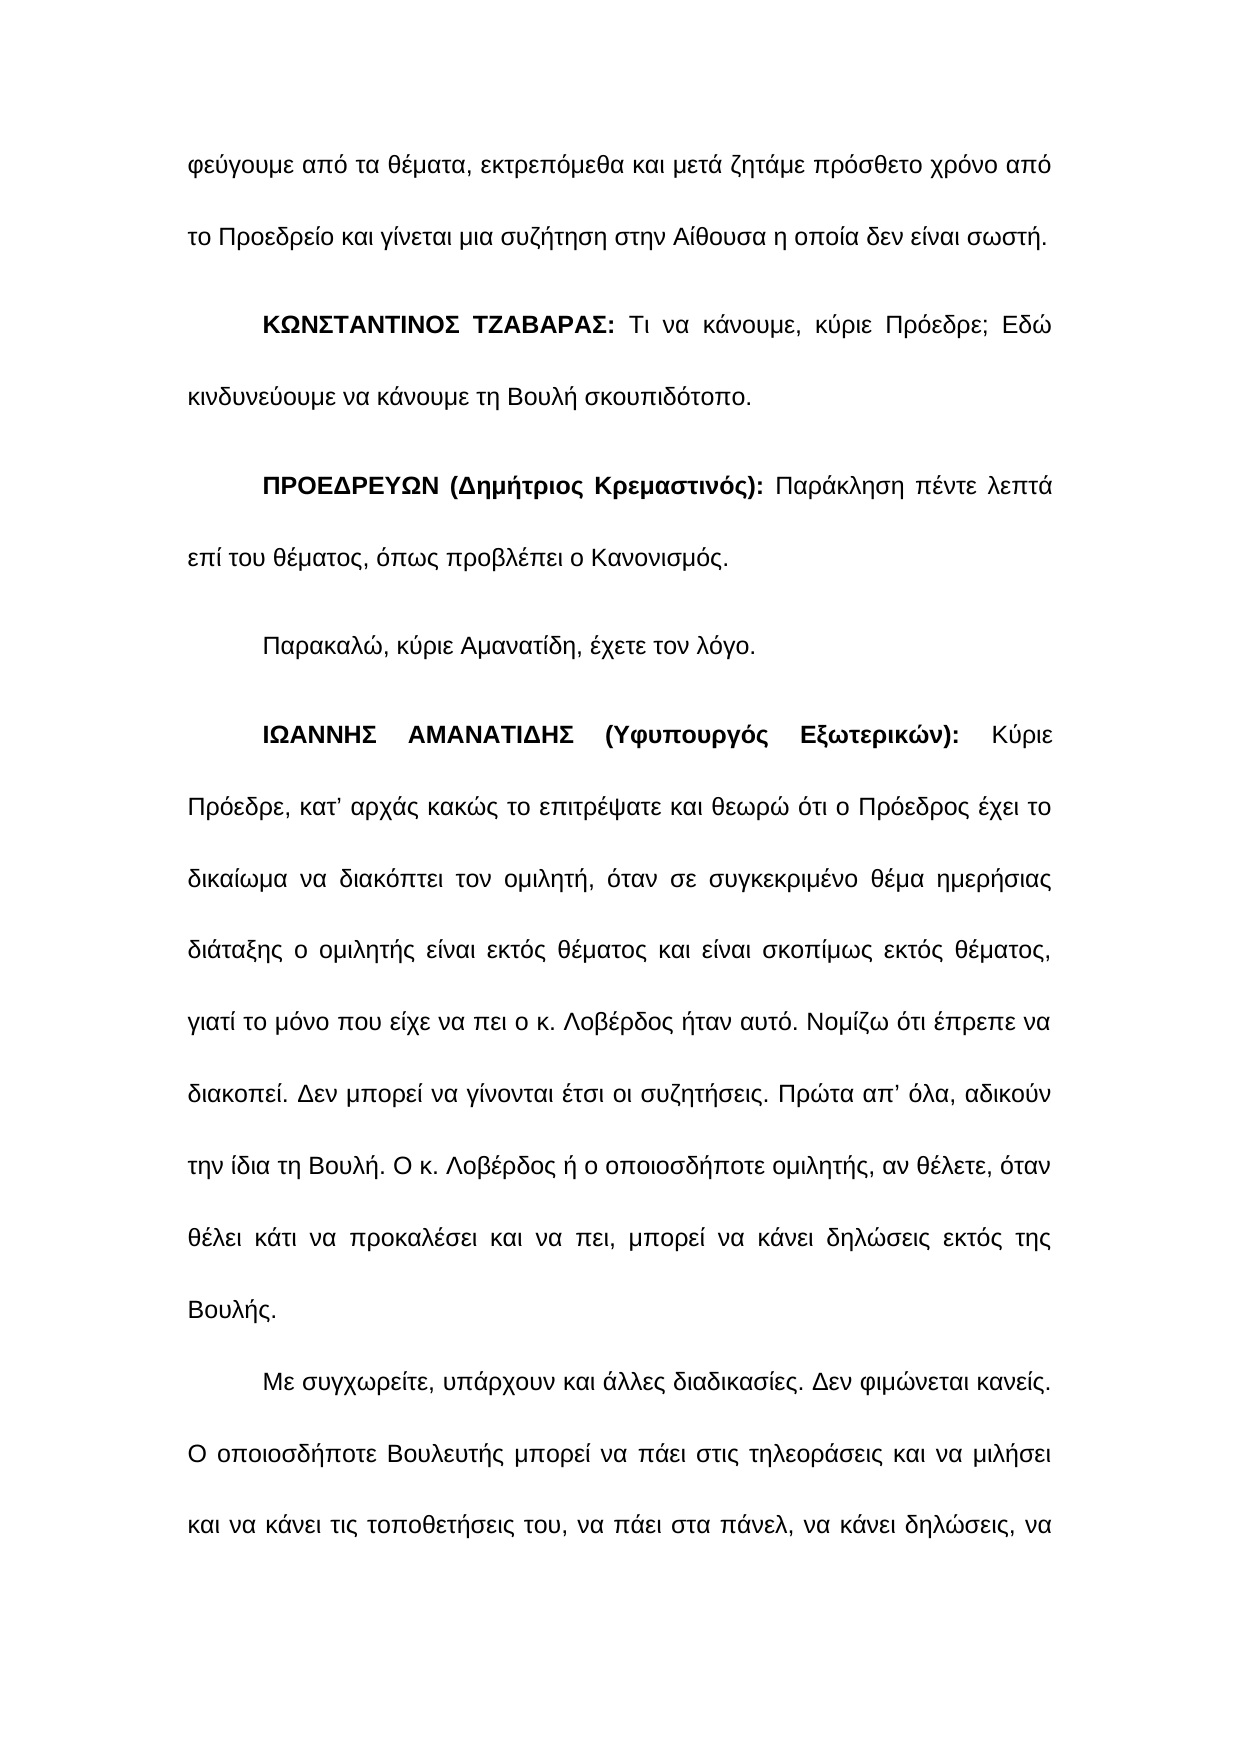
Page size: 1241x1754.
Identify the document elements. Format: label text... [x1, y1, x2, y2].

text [187, 150, 1053, 251]
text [187, 1367, 1053, 1539]
text ΠΡΟΕΔΡΕΥΩΝ (Δημήτριος Κρεμαστινός): Παράκληση πέντε λεπτά επί του θέματος, όπως προβλέπει ο Κανονισμός. [187, 471, 1053, 571]
text ΚΩΝΣΤΑΝΤΙΝΟΣ ΤΖΑΒΑΡΑΣ: Τι να κάνουμε, κύριε Πρόεδρε; Εδώ κινδυνεύουμε να κάνουμε τη Βουλή σκουπιδότοπο. [187, 310, 1053, 411]
text ΙΩΑΝΝΗΣ ΑΜΑΝΑΤΙΔΗΣ (Υφυπουργός Εξωτερικών): Κύριε Πρόεδρε, κατ’ αρχάς κακώς το επιτρέψατε και θεωρώ ότι ο Πρόεδρος έχει το δικαίωμα να διακόπτει τον ομιλητή, όταν σε συγκεκριμένο θέμα ημερήσιας διάταξης ο ομιλητής είναι εκτός θέματος και είναι σκοπίμως εκτός θέματος, γιατί το μόνο που είχε να πει ο κ. Λοβέρδος ήταν αυτό. Νομίζω ότι έπρεπε να διακοπεί. Δεν μπορεί να γίνονται έτσι οι συζητήσεις. Πρώτα απ’ όλα, αδικούν την ίδια τη Βουλή. Ο κ. Λοβέρδος ή ο οποιοσδήποτε ομιλητής, αν θέλετε, όταν θέλει κάτι να προκαλέσει και να πει, μπορεί να κάνει δηλώσεις εκτός της Βουλής. [187, 720, 1053, 1323]
text Παρακαλώ, κύριε Αμανατίδη, έχετε τον λόγο. [187, 631, 1053, 660]
